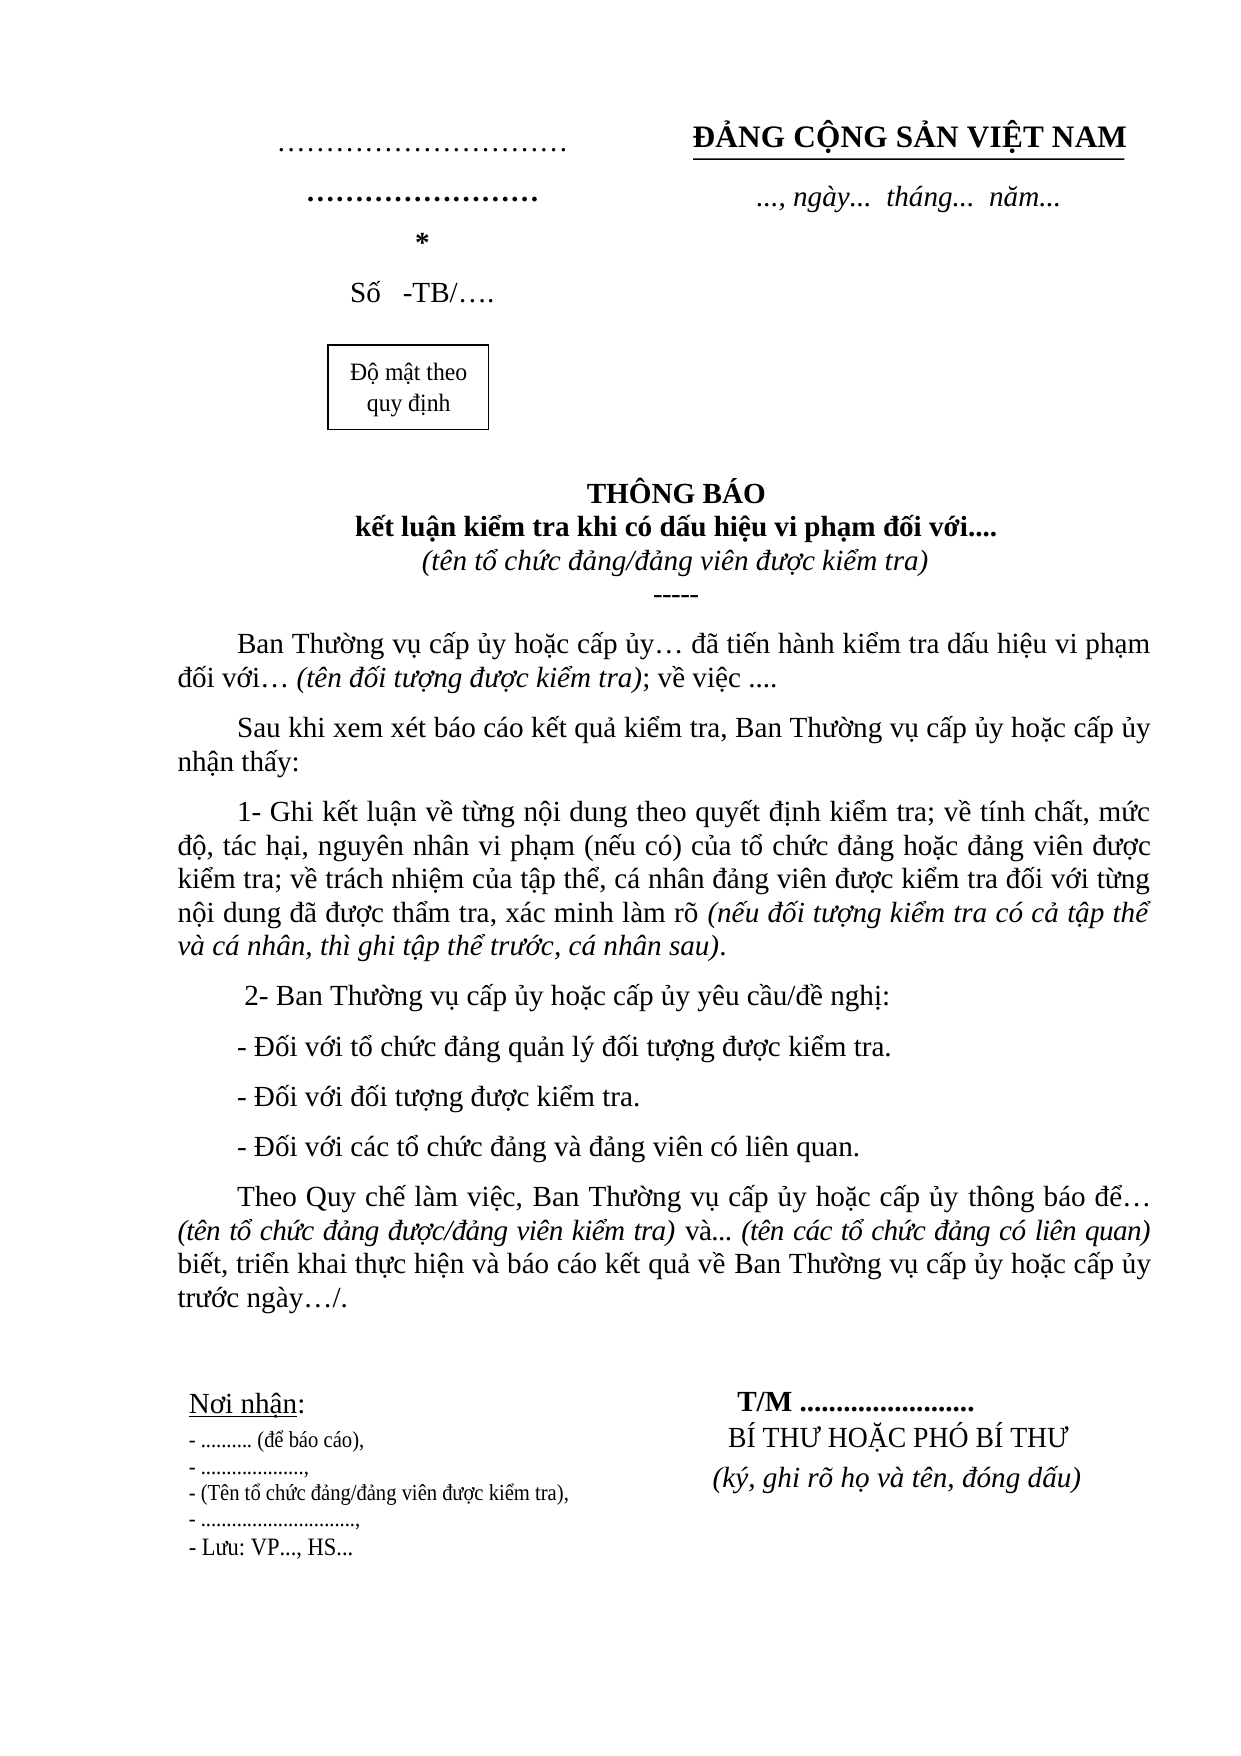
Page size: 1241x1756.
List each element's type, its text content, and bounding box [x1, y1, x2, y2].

table_header ĐẢNG CỘNG SẢN VIỆT NAM ..., ngày... tháng... năm... [675, 118, 1144, 325]
table_header Nơi nhận: - .......... (để báo cáo), - ...................., - (Tên tổ chức đảng/đảng viên được kiểm tra), - .............................., - Lưu: VP..., HS... [177, 1380, 646, 1561]
text Sau khi xem xét báo cáo kết quả kiểm tra, Ban Thường vụ cấp ủy hoặc cấp ủy nhận thấy: [177, 710, 1152, 777]
text 2- Ban Thường vụ cấp ủy hoặc cấp ủy yêu cầu/đề nghị: [177, 978, 1152, 1012]
text - Đối với đối tượng được kiểm tra. [177, 1079, 1152, 1112]
table_header ………………………… …………………… * Số -TB/…. [169, 118, 675, 325]
text (tên tổ chức đảng/đảng viên được kiểm tra) [177, 543, 1152, 576]
text - Đối với tổ chức đảng quản lý đối tượng được kiểm tra. [177, 1029, 1152, 1062]
text kết luận kiểm tra khi có dấu hiệu vi phạm đối với.... [177, 509, 1152, 543]
text Ban Thường vụ cấp ủy hoặc cấp ủy… đã tiến hành kiểm tra dấu hiệu vi phạm đối với… (tên đối tượng được kiểm tra); về việc .... [177, 627, 1152, 694]
text THÔNG BÁO [177, 476, 1152, 509]
text Theo Quy chế làm việc, Ban Thường vụ cấp ủy hoặc cấp ủy thông báo để… (tên tổ chức đảng được/đảng viên kiểm tra) và... (tên các tổ chức đảng có liên quan) biết, triển khai thực hiện và báo cáo kết quả về Ban Thường vụ cấp ủy hoặc cấp ủy trước ngày…/. [177, 1179, 1152, 1313]
text 1- Ghi kết luận về từng nội dung theo quyết định kiểm tra; về tính chất, mức độ, tác hại, nguyên nhân vi phạm (nếu có) của tổ chức đảng hoặc đảng viên được kiểm tra; về trách nhiệm của tập thể, cá nhân đảng viên được kiểm tra đối với từng nội dung đã được thẩm tra, xác minh làm rõ (nếu đối tượng kiểm tra có cả tập thể và cá nhân, thì ghi tập thể trước, cá nhân sau). [177, 794, 1152, 962]
text ----- [177, 576, 1152, 610]
table_header T/M ........................ BÍ THƯ HOẶC PHÓ BÍ THƯ (ký, ghi rõ họ và tên, đóng dấu) [646, 1380, 1150, 1561]
text - Đối với các tổ chức đảng và đảng viên có liên quan. [177, 1129, 1152, 1163]
